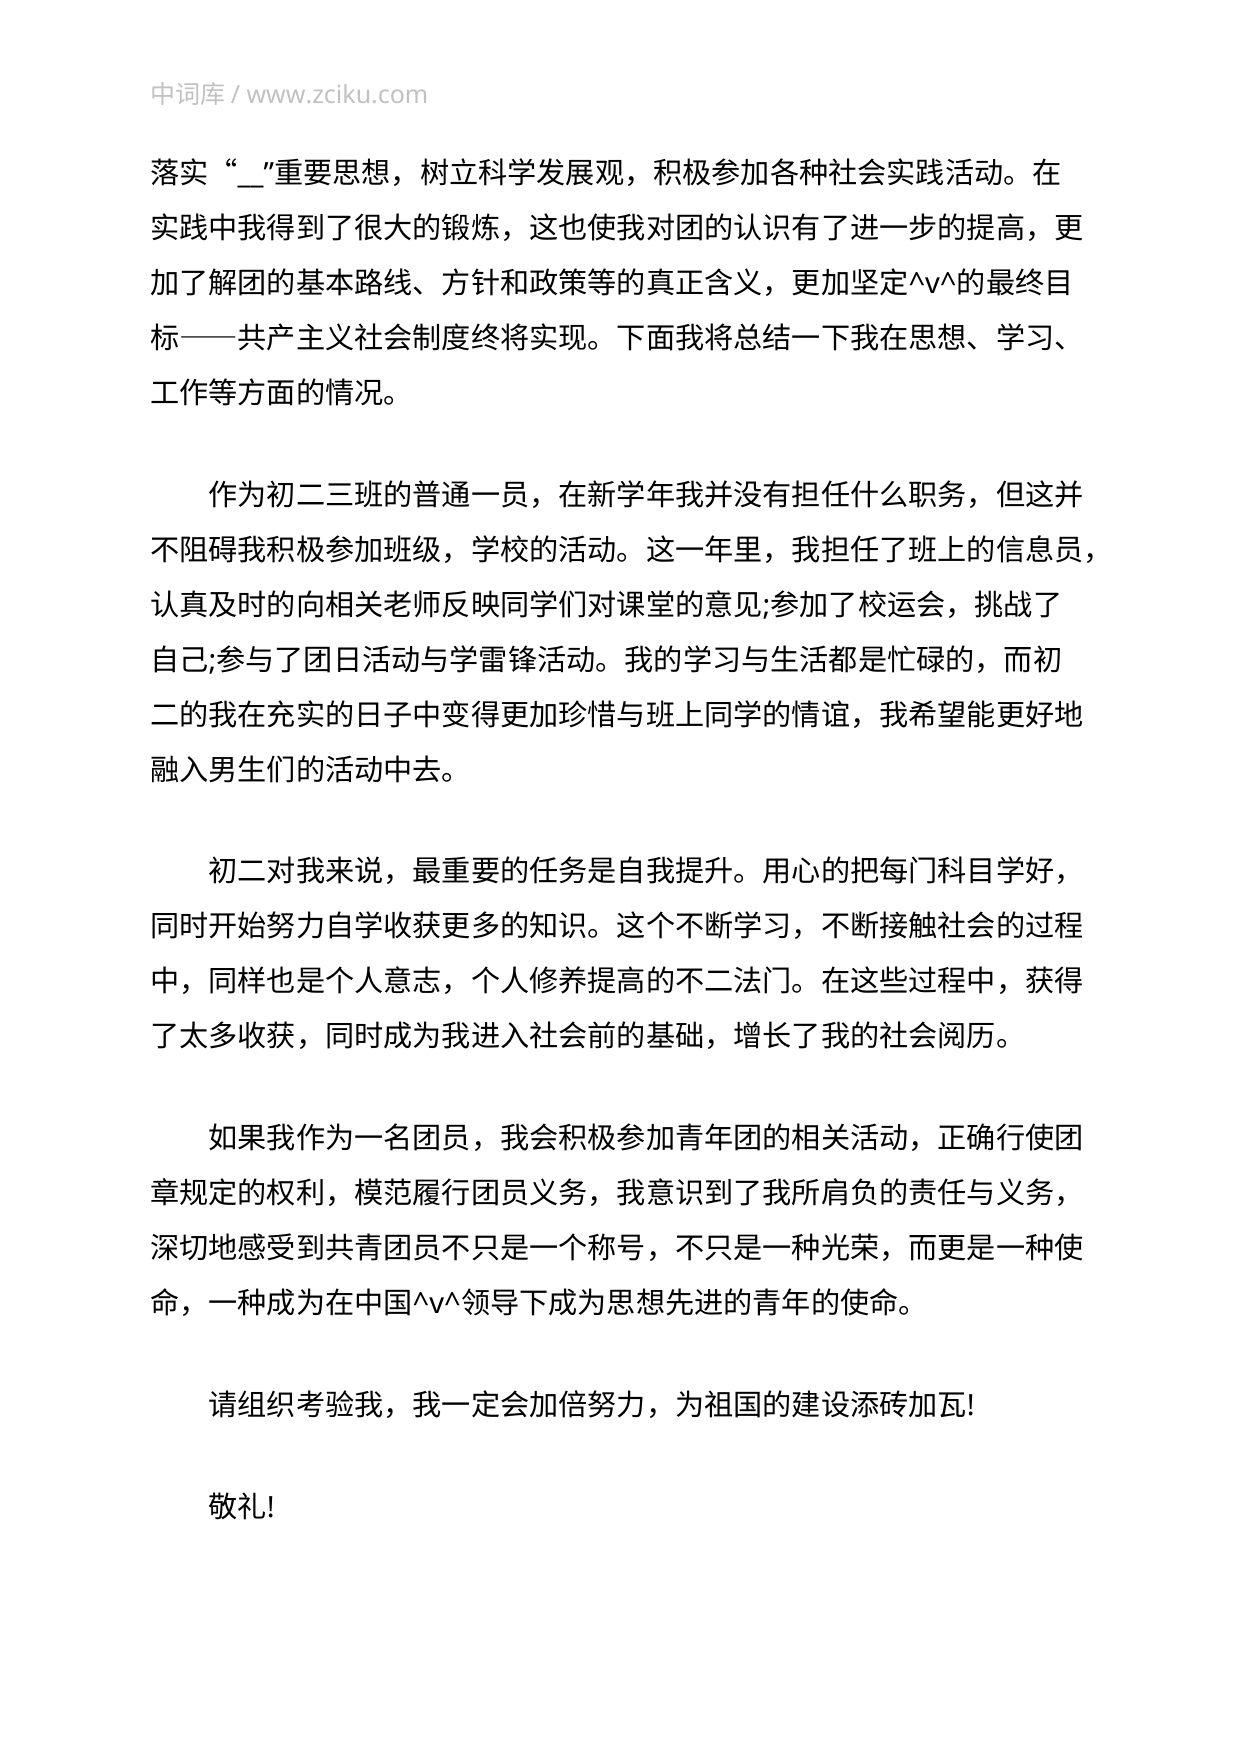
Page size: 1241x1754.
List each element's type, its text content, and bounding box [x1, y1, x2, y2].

text 如果我作为一名团员，我会积极参加青年团的相关活动，正确行使团章规定的权利，模范履行团员义务，我意识到了我所肩负的责任与义务，深切地感受到共青团员不只是一个称号，不只是一种光荣，而更是一种使命，一种成为在中国^v^领导下成为思想先进的青年的使命。 [150, 1114, 1090, 1322]
text 作为初二三班的普通一员，在新学年我并没有担任什么职务，但这并不阻碍我积极参加班级，学校的活动。这一年里，我担任了班上的信息员，认真及时的向相关老师反映同学们对课堂的意见;参加了校运会，挑战了自己;参与了团日活动与学雷锋活动。我的学习与生活都是忙碌的，而初二的我在充实的日子中变得更加珍惜与班上同学的情谊，我希望能更好地融入男生们的活动中去。 [150, 472, 1090, 788]
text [150, 150, 1090, 412]
text 初二对我来说，最重要的任务是自我提升。用心的把每门科目学好，同时开始努力自学收获更多的知识。这个不断学习，不断接触社会的过程中，同样也是个人意志，个人修养提高的不二法门。在这些过程中，获得了太多收获，同时成为我进入社会前的基础，增长了我的社会阅历。 [150, 848, 1090, 1055]
text 请组织考验我，我一定会加倍努力，为祖国的建设添砖加瓦! [150, 1381, 1090, 1423]
text 敬礼! [150, 1483, 1090, 1526]
